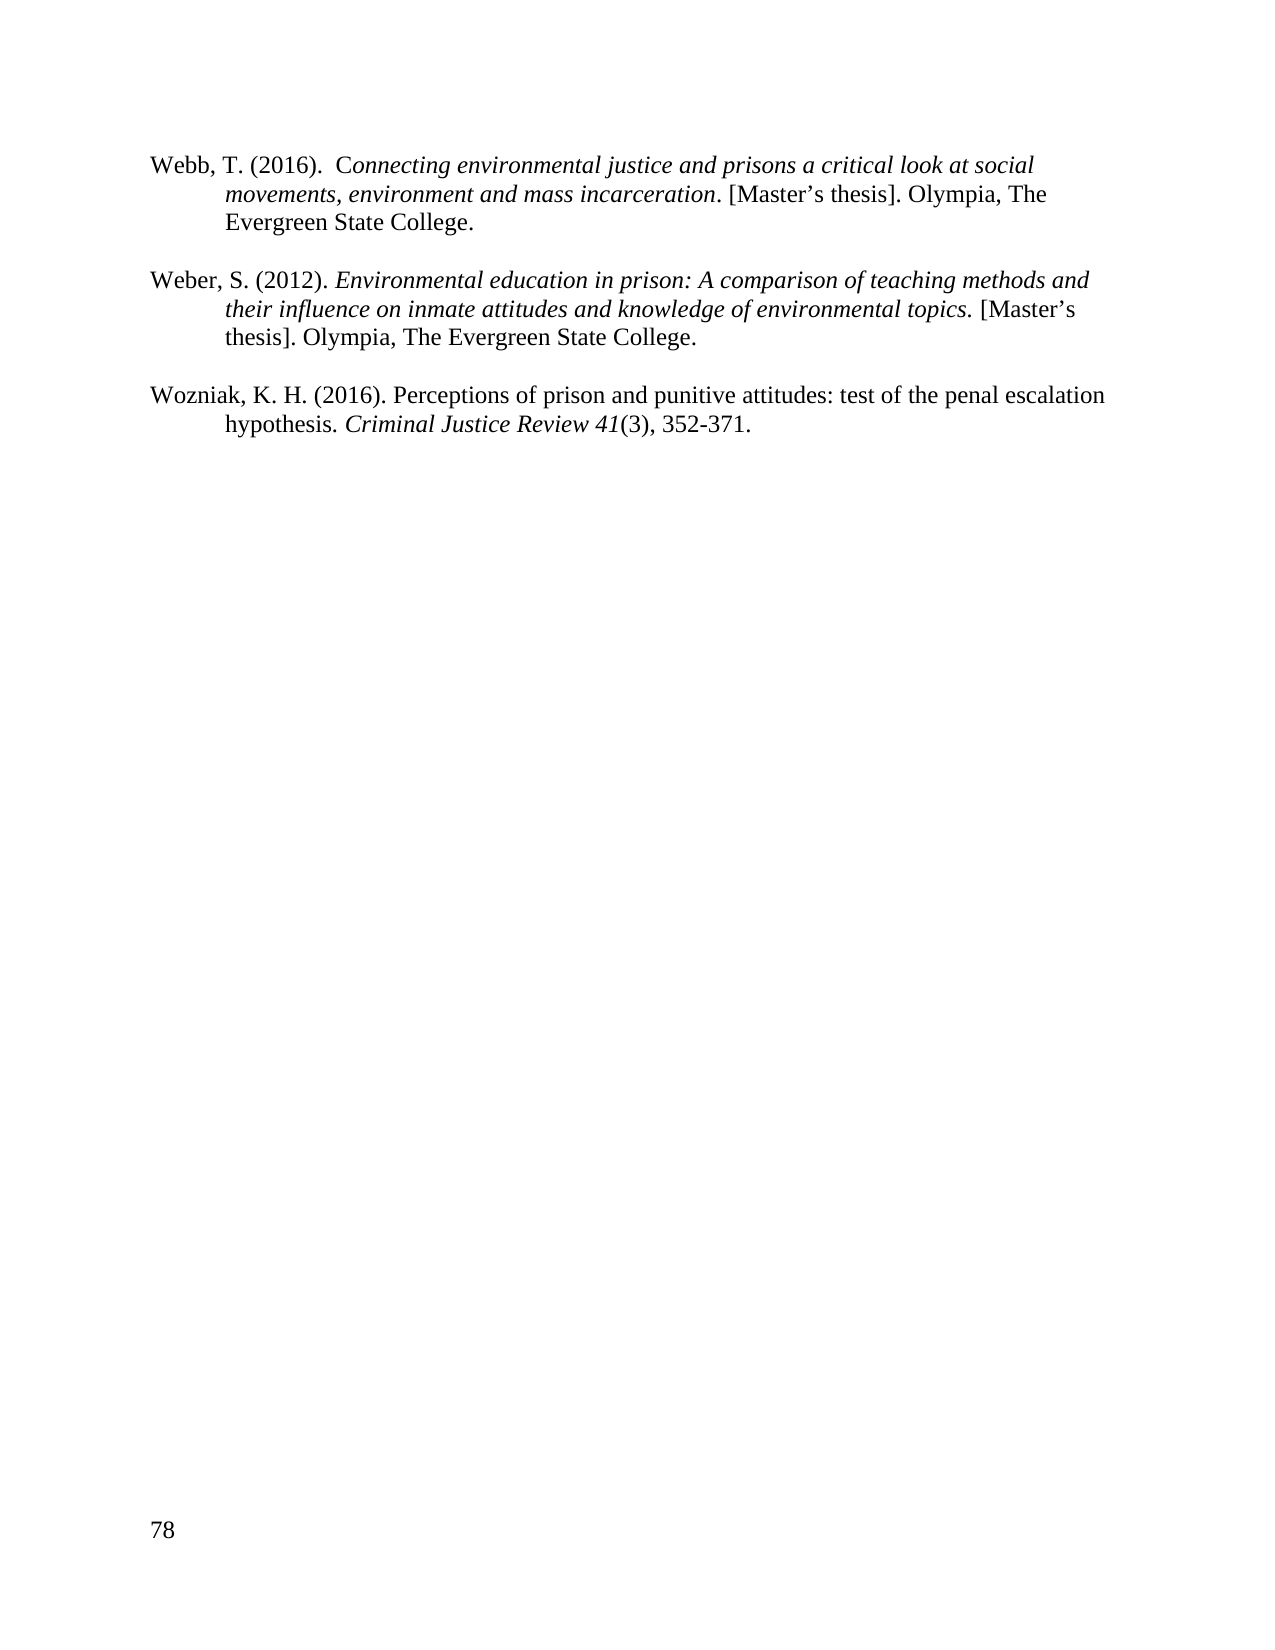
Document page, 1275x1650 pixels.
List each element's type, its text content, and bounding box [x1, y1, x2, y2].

text Webb, T. (2016). Connecting environmental justice and prisons a critical look at social movements, environment and mass incarceration. [Master’s thesis]. Olympia, The Evergreen State College. [150, 150, 1125, 236]
text Wozniak, K. H. (2016). Perceptions of prison and punitive attitudes: test of the penal escalation hypothesis. Criminal Justice Review 41(3), 352-371. [150, 380, 1125, 438]
text Weber, S. (2012). Environmental education in prison: A comparison of teaching methods and their influence on inmate attitudes and knowledge of environmental topics. [Master’s thesis]. Olympia, The Evergreen State College. [150, 265, 1125, 351]
